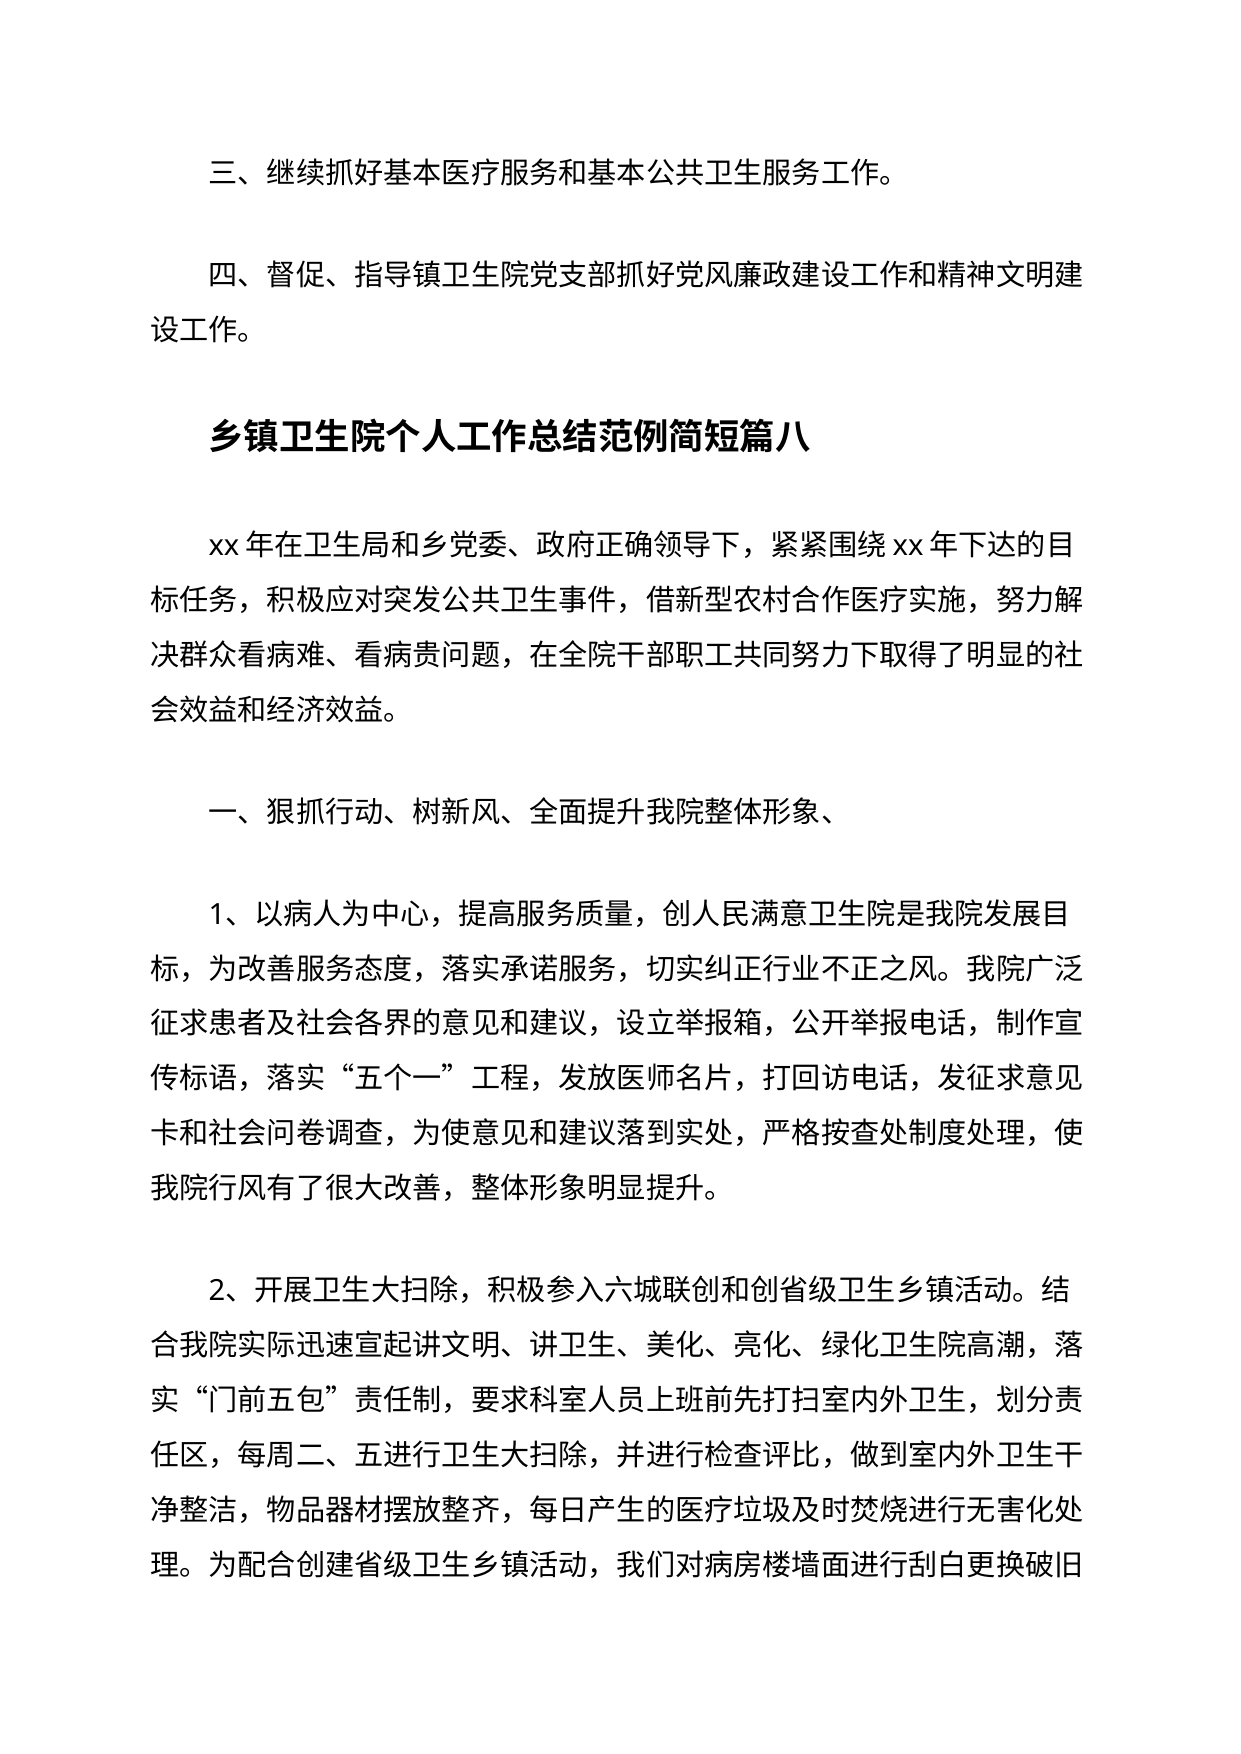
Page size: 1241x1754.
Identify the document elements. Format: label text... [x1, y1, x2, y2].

text 四、督促、指导镇卫生院党支部抓好党风廉政建设工作和精神文明建设工作。 [150, 252, 1090, 349]
text 1、以病人为中心，提高服务质量，创人民满意卫生院是我院发展目标，为改善服务态度，落实承诺服务，切实纠正行业不正之风。我院广泛征求患者及社会各界的意见和建议，设立举报箱，公开举报电话，制作宣传标语，落实“五个一”工程，发放医师名片，打回访电话，发征求意见卡和社会问卷调查，为使意见和建议落到实处，严格按查处制度处理，使我院行风有了很大改善，整体形象明显提升。 [150, 890, 1090, 1207]
text 一、狠抓行动、树新风、全面提升我院整体形象、 [150, 788, 1090, 831]
text 三、继续抓好基本医疗服务和基本公共卫生服务工作。 [150, 150, 1090, 192]
text 乡镇卫生院个人工作总结范例简短篇八 [150, 408, 1090, 460]
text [150, 1267, 1090, 1583]
text xx年在卫生局和乡党委、政府正确领导下，紧紧围绕xx年下达的目标任务，积极应对突发公共卫生事件，借新型农村合作医疗实施，努力解决群众看病难、看病贵问题，在全院干部职工共同努力下取得了明显的社会效益和经济效益。 [150, 522, 1090, 729]
